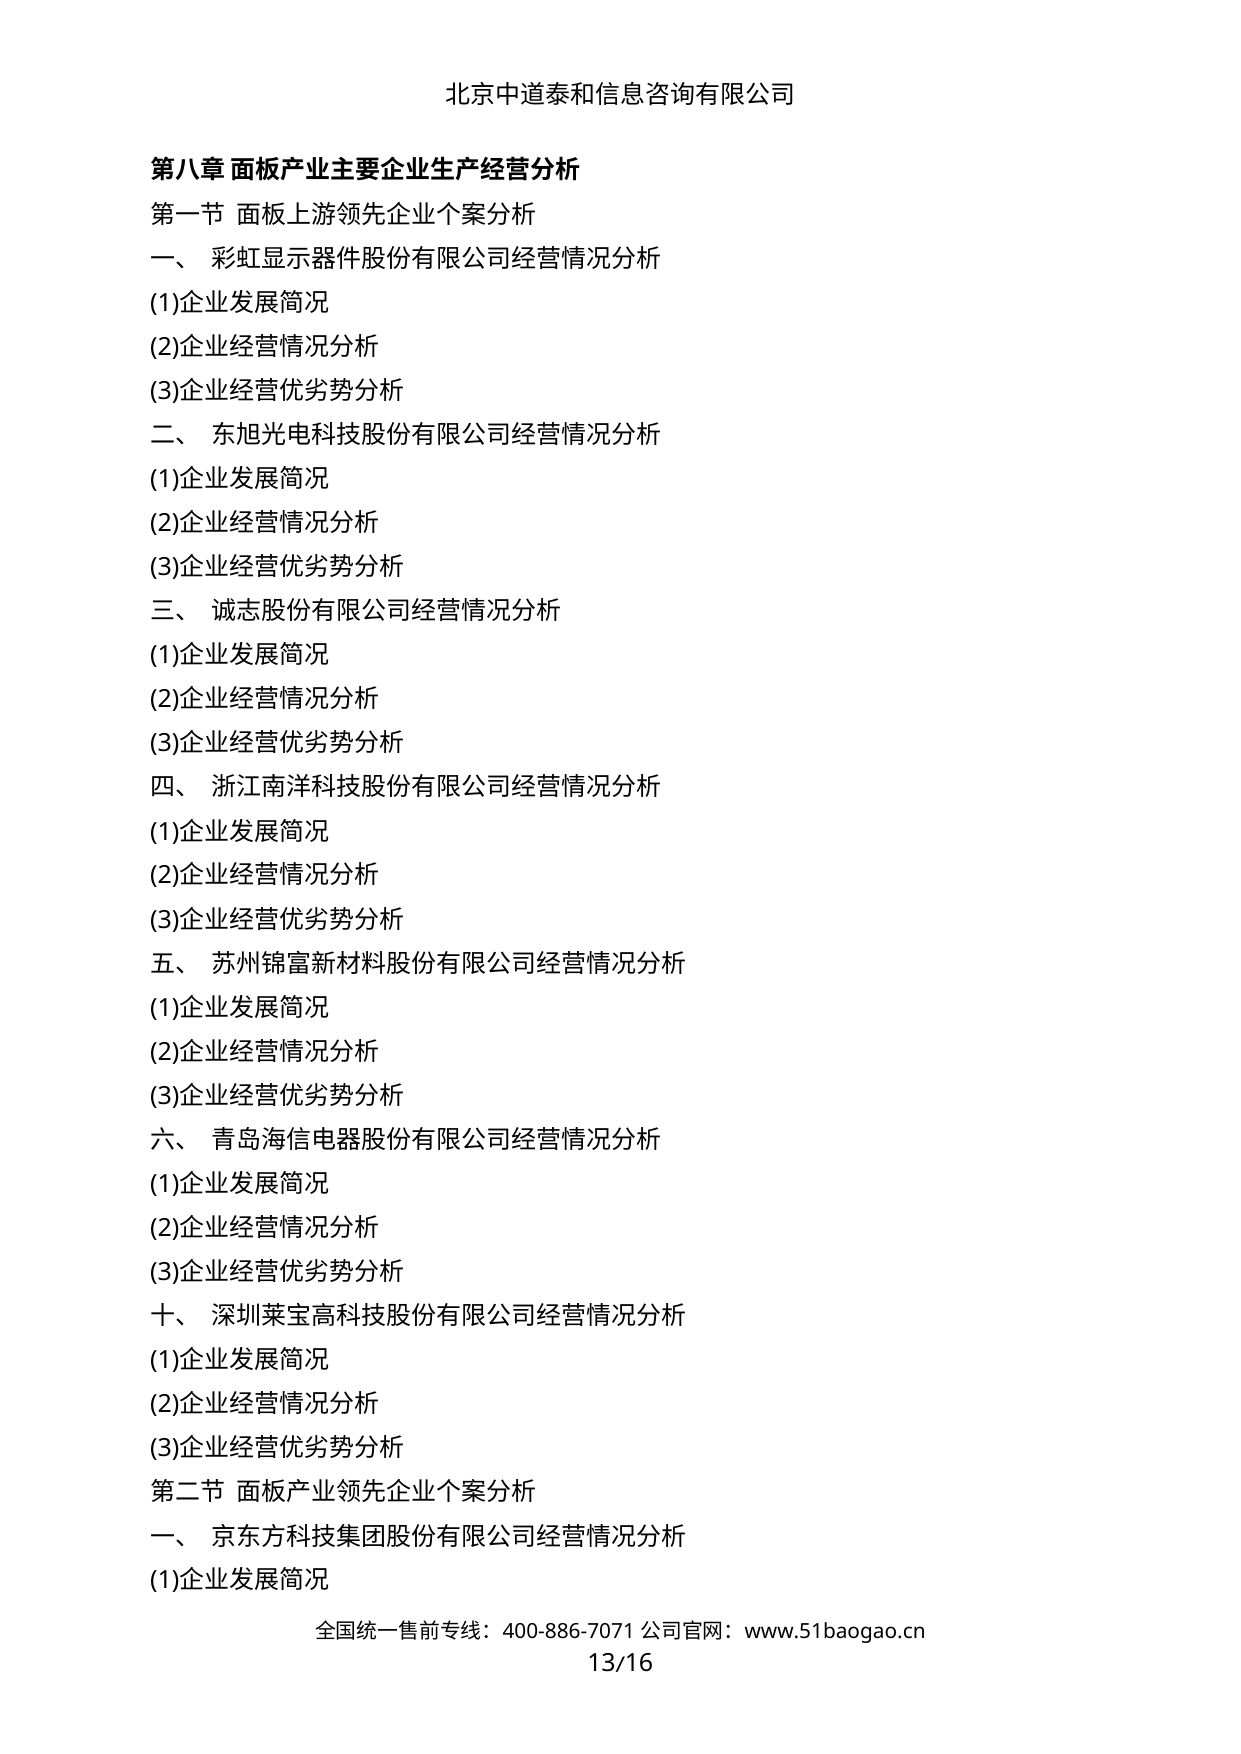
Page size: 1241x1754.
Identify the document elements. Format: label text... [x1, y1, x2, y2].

text 第一节 面板上游领先企业个案分析 [150, 194, 1090, 230]
text (2)企业经营情况分析 [150, 1031, 1090, 1067]
text 五、 苏州锦富新材料股份有限公司经营情况分析 [150, 943, 1090, 979]
text 一、 彩虹显示器件股份有限公司经营情况分析 [150, 238, 1090, 274]
text (3)企业经营优劣势分析 [150, 547, 1090, 583]
text (3)企业经营优劣势分析 [150, 1252, 1090, 1288]
text 二、 东旭光电科技股份有限公司经营情况分析 [150, 414, 1090, 451]
text (1)企业发展简况 [150, 1340, 1090, 1376]
text (2)企业经营情况分析 [150, 502, 1090, 539]
text 四、 浙江南洋科技股份有限公司经营情况分析 [150, 767, 1090, 803]
text (3)企业经营优劣势分析 [150, 899, 1090, 935]
text (2)企业经营情况分析 [150, 679, 1090, 715]
text (1)企业发展简况 [150, 458, 1090, 495]
text 一、 京东方科技集团股份有限公司经营情况分析 [150, 1516, 1090, 1552]
text (1)企业发展简况 [150, 811, 1090, 847]
text (1)企业发展简况 [150, 987, 1090, 1023]
text 第八章 面板产业主要企业生产经营分析 [150, 150, 1090, 186]
text (2)企业经营情况分析 [150, 326, 1090, 362]
text 十、 深圳莱宝高科技股份有限公司经营情况分析 [150, 1296, 1090, 1332]
text (2)企业经营情况分析 [150, 1384, 1090, 1420]
text (1)企业发展简况 [150, 282, 1090, 318]
text 第二节 面板产业领先企业个案分析 [150, 1472, 1090, 1508]
text (3)企业经营优劣势分析 [150, 370, 1090, 407]
text (3)企业经营优劣势分析 [150, 1075, 1090, 1112]
text 三、 诚志股份有限公司经营情况分析 [150, 591, 1090, 627]
text (1)企业发展简况 [150, 1560, 1090, 1596]
text (3)企业经营优劣势分析 [150, 1428, 1090, 1464]
text 六、 青岛海信电器股份有限公司经营情况分析 [150, 1119, 1090, 1156]
text (3)企业经营优劣势分析 [150, 723, 1090, 759]
text (1)企业发展简况 [150, 1163, 1090, 1200]
text (2)企业经营情况分析 [150, 855, 1090, 891]
text (1)企业发展简况 [150, 635, 1090, 671]
text (2)企业经营情况分析 [150, 1207, 1090, 1244]
